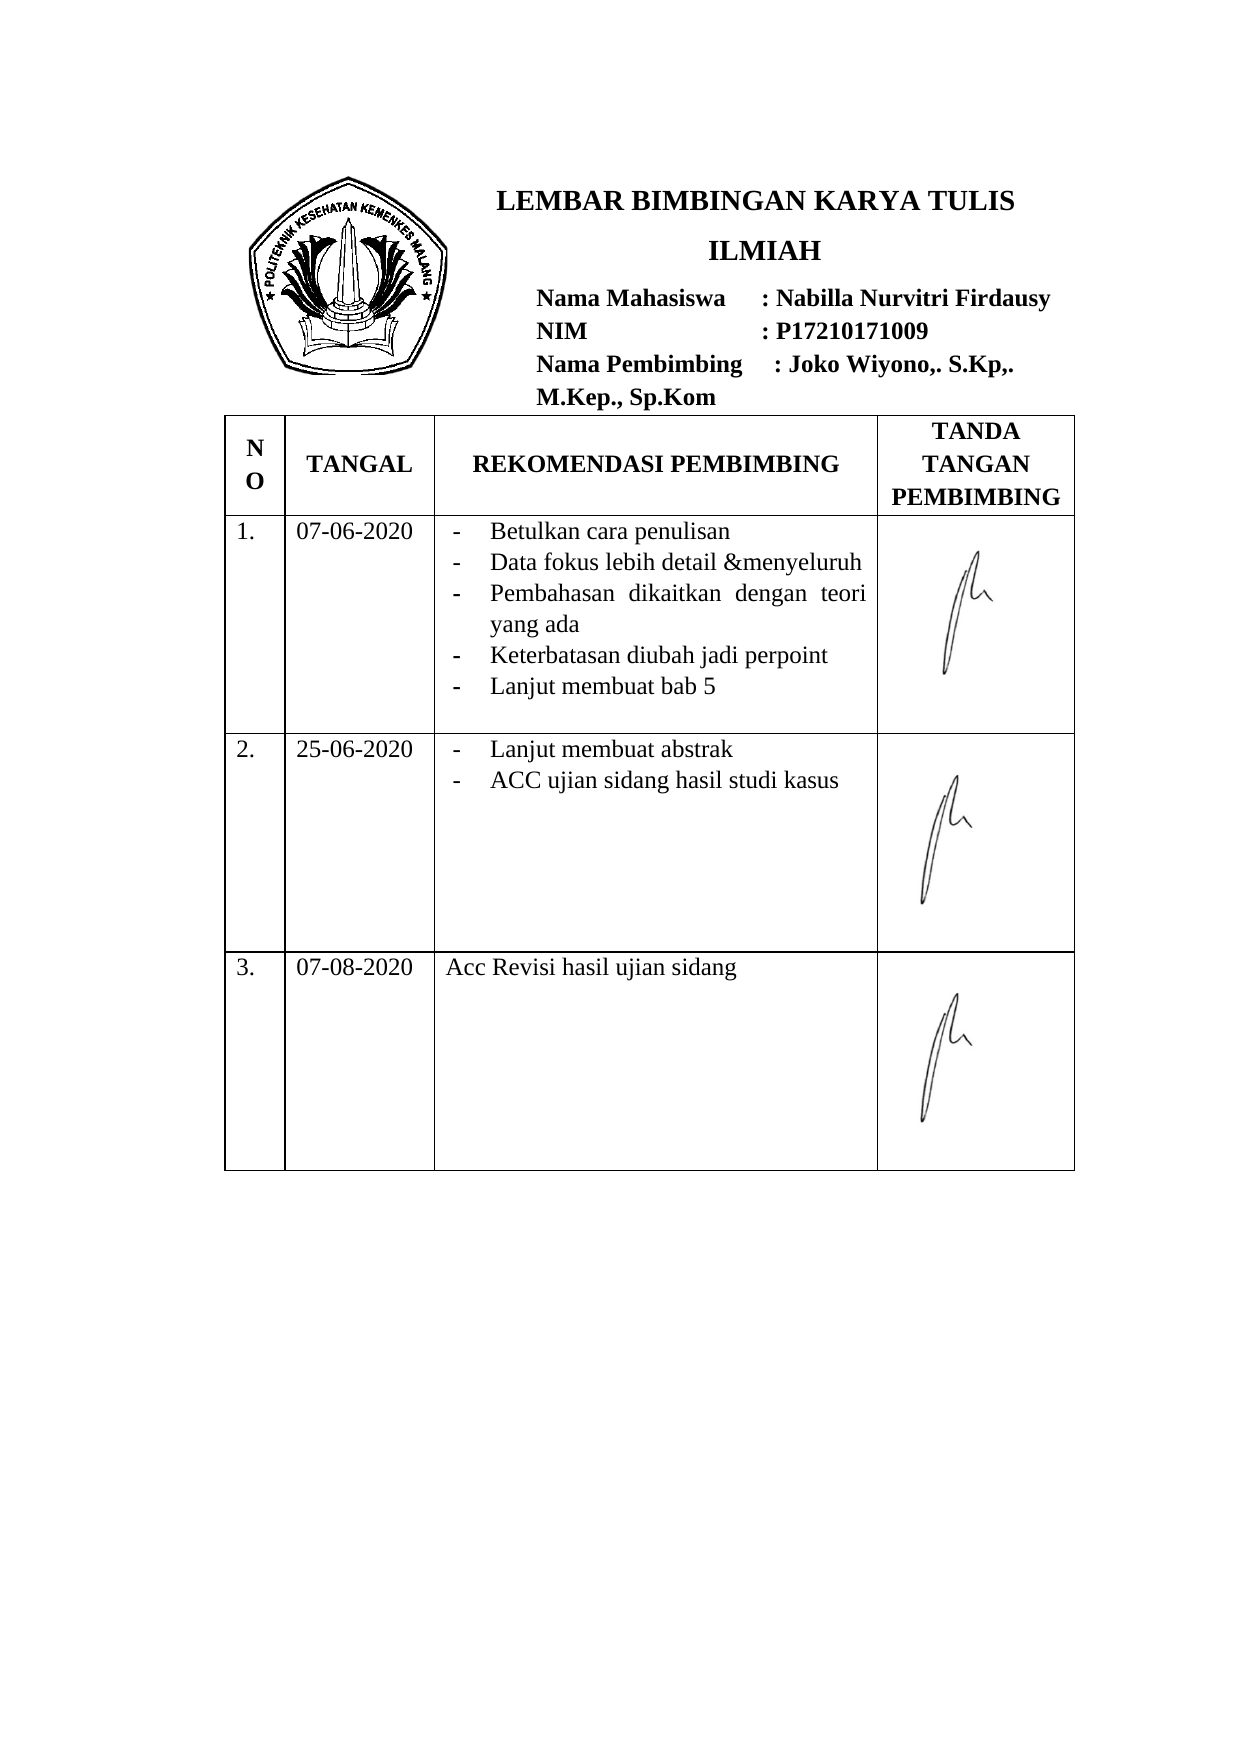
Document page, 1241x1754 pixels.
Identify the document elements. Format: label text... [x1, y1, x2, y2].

picture [889, 767, 987, 907]
table_cell Betulkan cara penulisan Data fokus lebih detail &menyeluruh Pembahasan dikaitkan dengan teori yang ada Keterbatasan diubah jadi perpoint Lanjut membuat bab 5 [435, 516, 877, 733]
text Nama Mahasiswa : Nabilla Nurvitri Firdausy [536, 283, 1063, 312]
table_cell 25-06-2020 [286, 734, 434, 951]
table_header TANDA TANGAN PEMBIMBING [878, 416, 1074, 515]
table_cell 3. [226, 953, 284, 1170]
table_cell Lanjut membuat abstrak ACC ujian sidang hasil studi kasus [435, 734, 877, 951]
table_cell Acc Revisi hasil ujian sidang [435, 953, 877, 1170]
table_header TANGAL [286, 416, 434, 515]
text LEMBAR BIMBINGAN KARYA TULIS ILMIAH [377, 183, 1063, 267]
text Nama Pembimbing : Joko Wiyono,. S.Kp,. M.Kep., Sp.Kom [536, 349, 1063, 411]
text LEMBAR BIMBINGAN KARYA TULIS ILMIAH [236, 183, 317, 267]
table_cell [878, 953, 1074, 1170]
table_header REKOMENDASI PEMBIMBING [435, 416, 877, 515]
table_cell [878, 734, 1074, 951]
table_header NO [226, 416, 284, 515]
table_cell 1. [226, 516, 284, 733]
picture [889, 985, 987, 1125]
text NIM : P17210171009 [536, 316, 1063, 345]
table_cell 2. [226, 734, 284, 951]
picture [912, 543, 1007, 677]
table_cell [878, 516, 1074, 733]
table_cell 07-08-2020 [286, 953, 434, 1170]
table_cell 07-06-2020 [286, 516, 434, 733]
